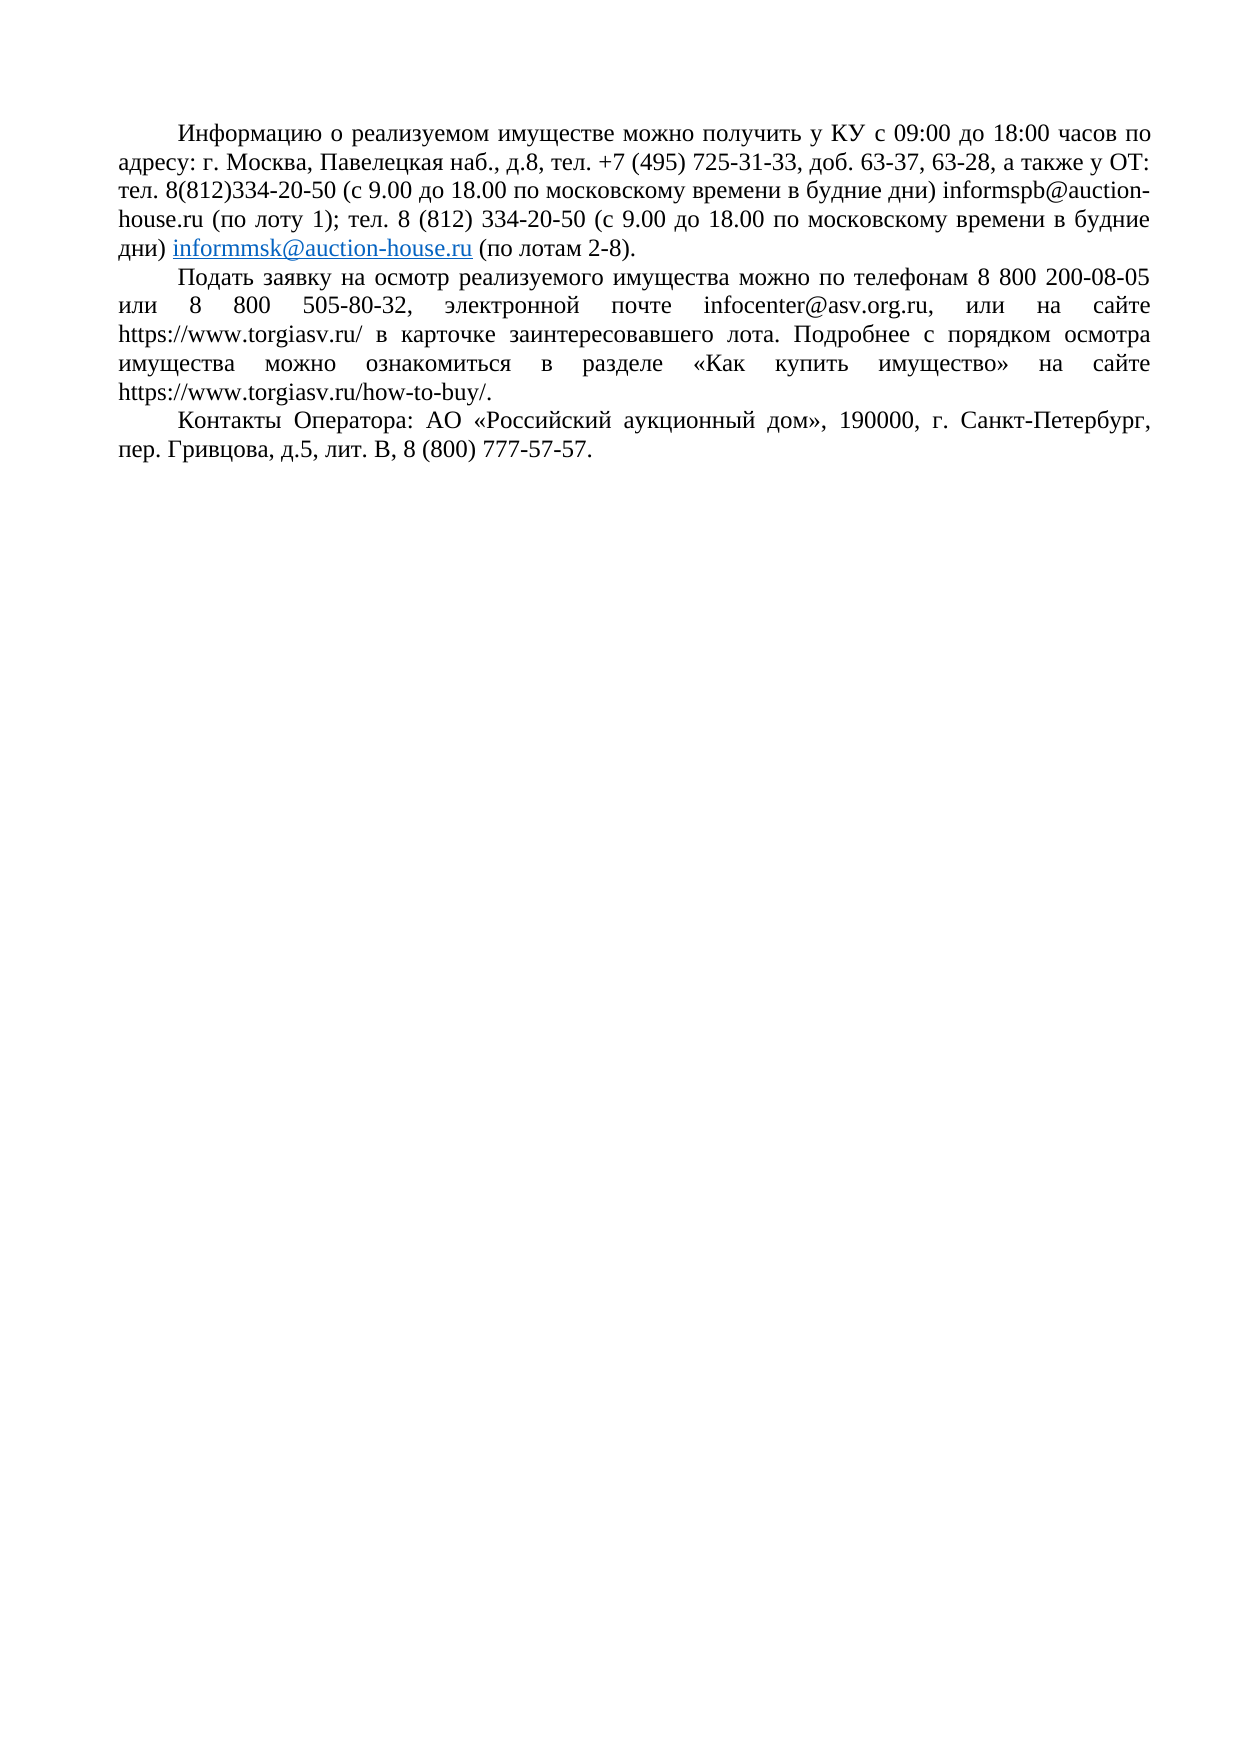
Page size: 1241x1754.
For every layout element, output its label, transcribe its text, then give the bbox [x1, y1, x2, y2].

text Подать заявку на осмотр реализуемого имущества можно по телефонам 8 800 200-08-05 или 8 800 505-80-32, электронной почте infocenter@asv.org.ru, или на сайте https://www.torgiasv.ru/ в карточке заинтересовавшего лота. Подробнее с порядком осмотра имущества можно ознакомиться в разделе «Как купить имущество» на сайте https://www.torgiasv.ru/how-to-buy/. [118, 262, 1151, 406]
text Контакты Оператора: АО «Российский аукционный дом», 190000, г. Санкт-Петербург, пер. Гривцова, д.5, лит. В, 8 (800) 777-57-57. [118, 406, 1151, 463]
text Информацию о реализуемом имуществе можно получить у КУ с 09:00 до 18:00 часов по адресу: г. Москва, Павелецкая наб., д.8, тел. +7 (495) 725-31-33, доб. 63-37, 63-28, а также у ОТ: тел. 8(812)334-20-50 (с 9.00 до 18.00 по московскому времени в будние дни) informspb@auction-house.ru (по лоту 1); тел. 8 (812) 334-20-50 (с 9.00 до 18.00 по московскому времени в будние дни) informmsk@auction-house.ru (по лотам 2-8). [118, 118, 1151, 262]
